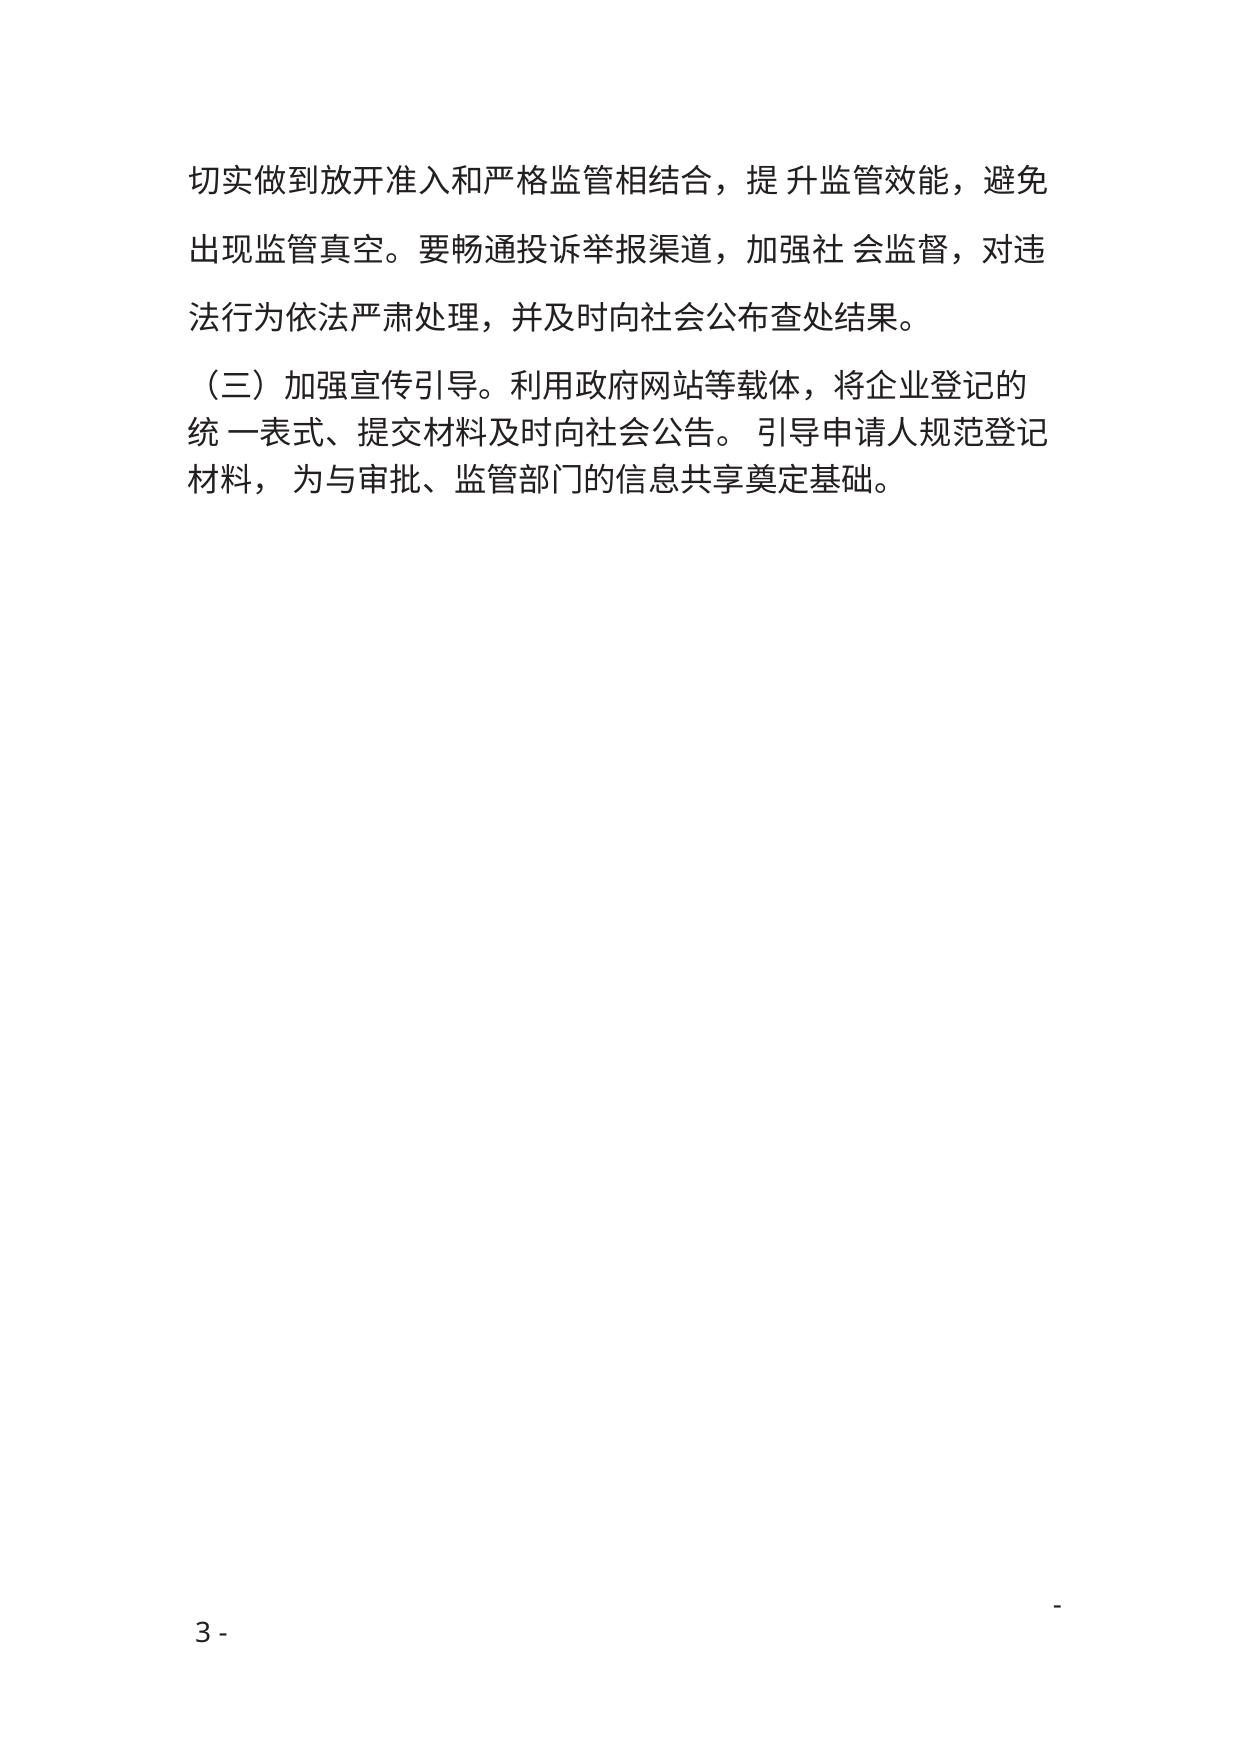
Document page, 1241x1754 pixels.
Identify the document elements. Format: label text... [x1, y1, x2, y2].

text （三）加强宣传引导。利用政府网站等载体，将企业登记的统 一表式、提交材料及时向社会公告。 引导申请人规范登记材料， 为与审批、监管部门的信息共享奠定基础。 [187, 360, 1053, 500]
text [188, 155, 1049, 338]
